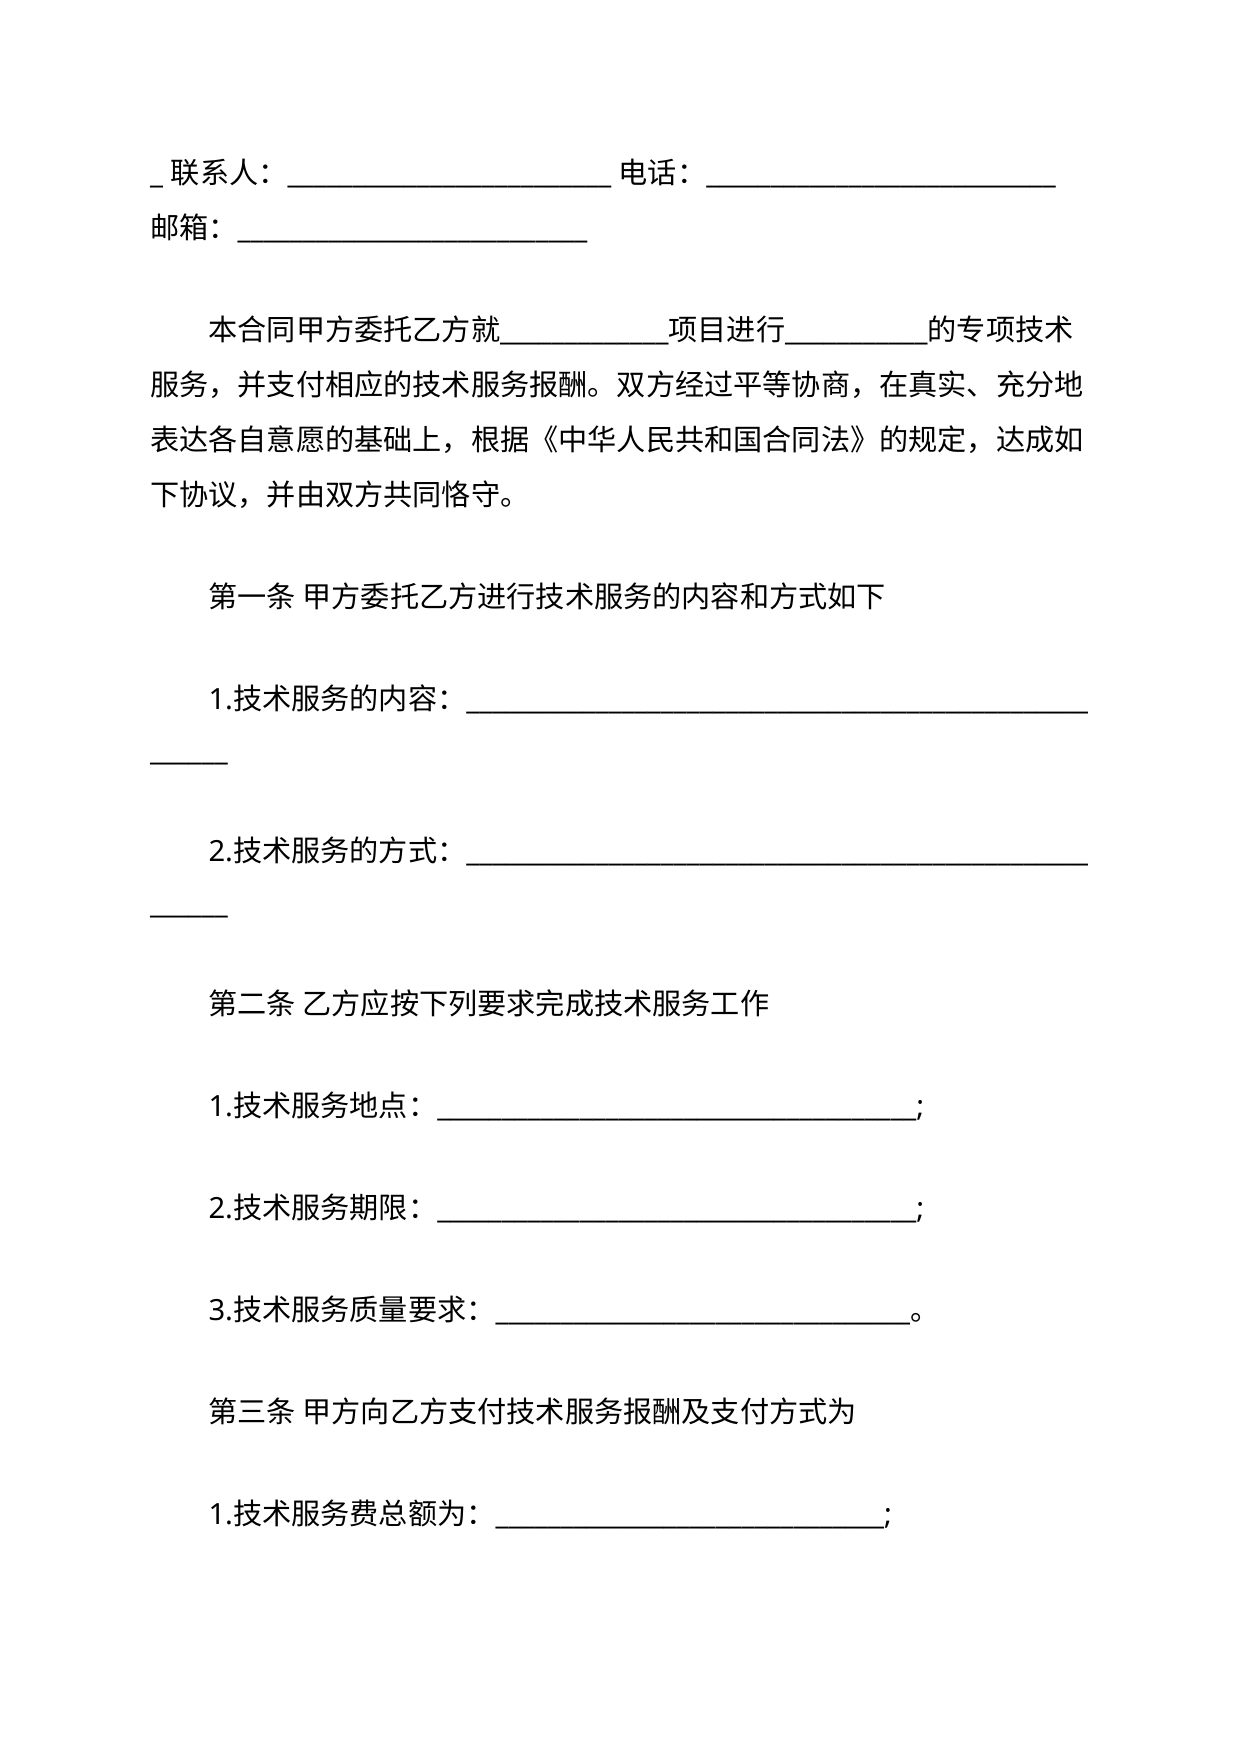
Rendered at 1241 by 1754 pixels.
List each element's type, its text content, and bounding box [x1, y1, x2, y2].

text 第一条 甲方委托乙方进行技术服务的内容和方式如下 [150, 573, 1090, 616]
text 1.技术服务费总额为：______________________________; [150, 1490, 1090, 1533]
text 第三条 甲方向乙方支付技术服务报酬及支付方式为 [150, 1388, 1090, 1431]
text 本合同甲方委托乙方就_____________项目进行___________的专项技术服务，并支付相应的技术服务报酬。双方经过平等协商，在真实、充分地表达各自意愿的基础上，根据《中华人民共和国合同法》的规定，达成如下协议，并由双方共同恪守。 [150, 307, 1090, 514]
text 3.技术服务质量要求：________________________________。 [150, 1286, 1090, 1329]
text 2.技术服务期限：_____________________________________; [150, 1184, 1090, 1227]
text 第二条 乙方应按下列要求完成技术服务工作 [150, 981, 1090, 1023]
text 1.技术服务地点：_____________________________________; [150, 1082, 1090, 1125]
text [150, 150, 1090, 247]
text 1.技术服务的内容：______________________________________________________ [150, 675, 1090, 769]
text 2.技术服务的方式：______________________________________________________ [150, 828, 1090, 922]
